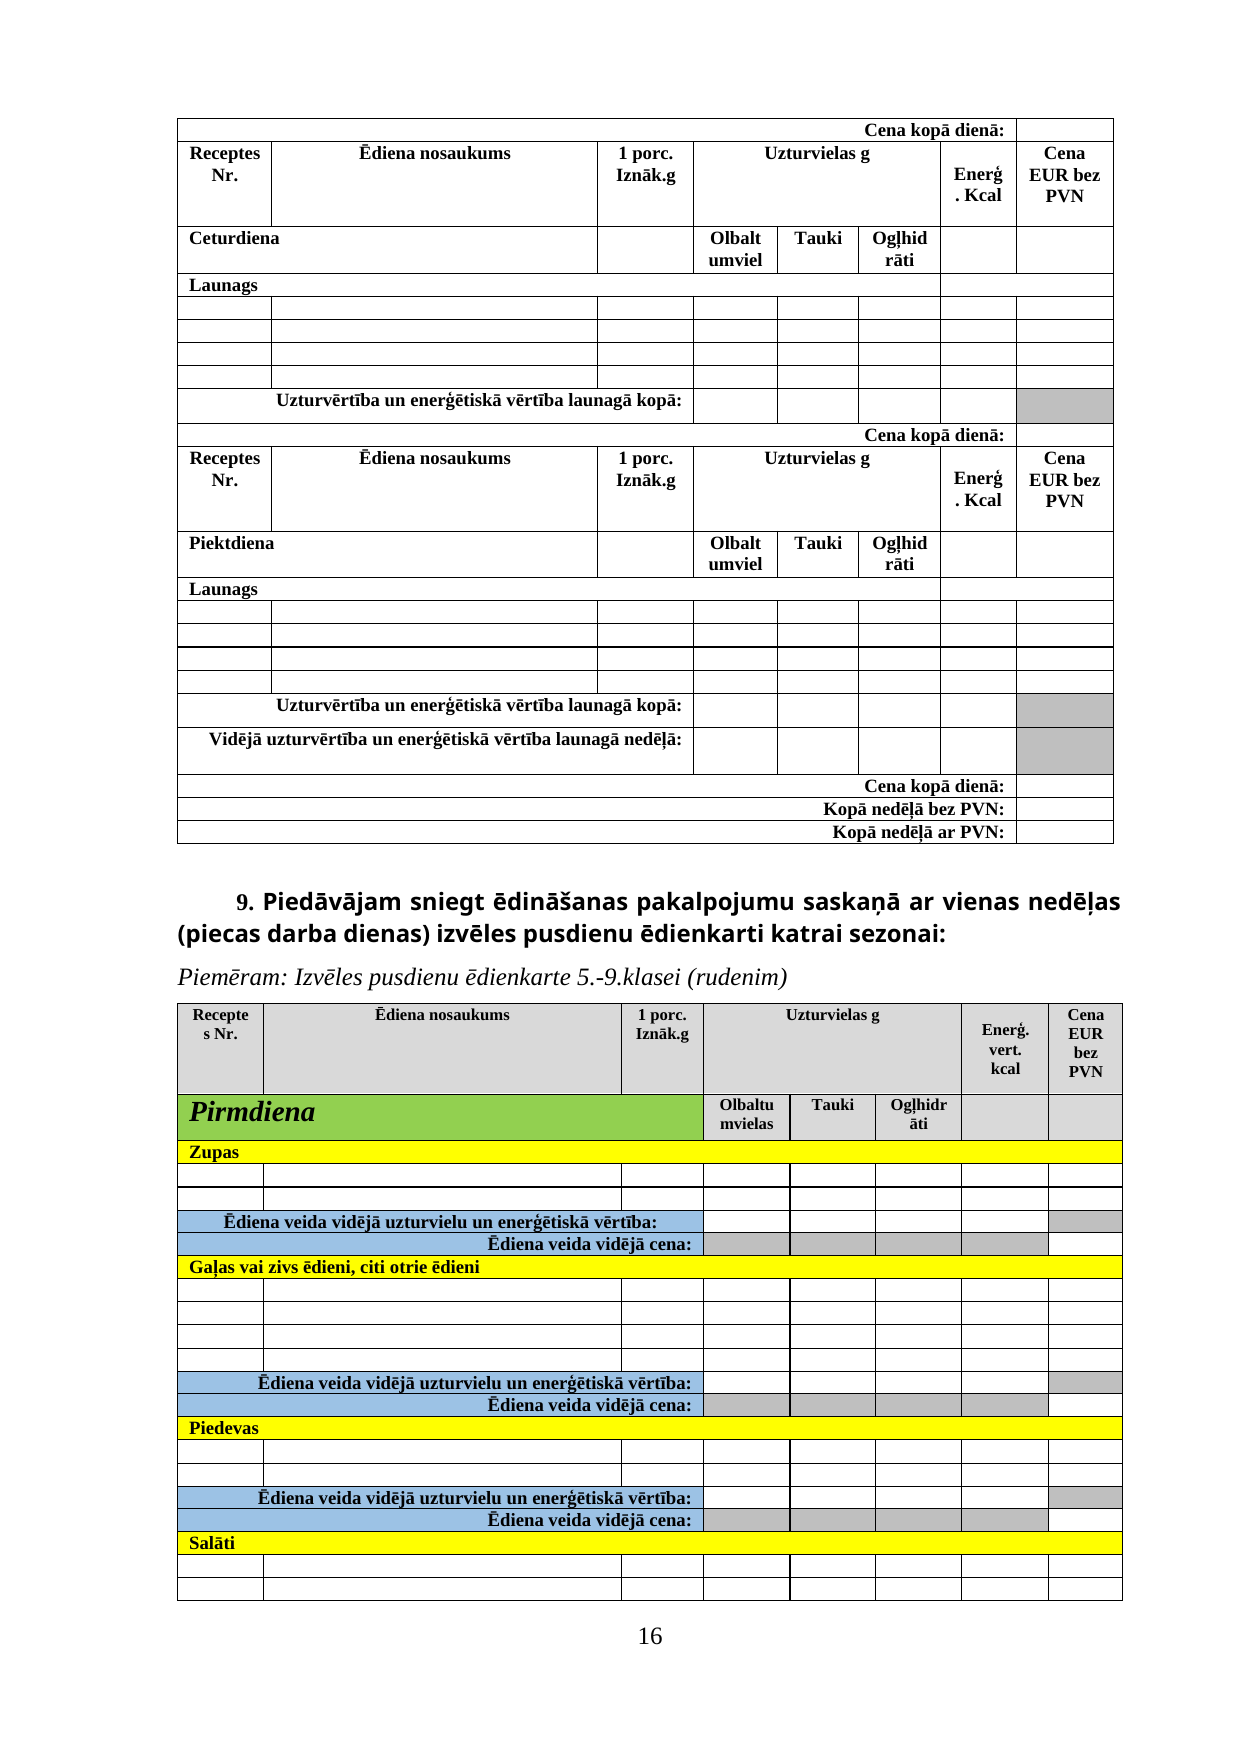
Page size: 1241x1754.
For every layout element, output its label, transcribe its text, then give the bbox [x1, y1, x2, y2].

table_cell [1017, 227, 1113, 273]
table_cell [876, 1487, 961, 1508]
table_cell [962, 1164, 1048, 1186]
table_cell [264, 1555, 621, 1577]
table_cell Ēdiena veida vidējā uzturvielu un enerģētiskā vērtība: [178, 1211, 703, 1232]
table_cell [704, 1188, 789, 1209]
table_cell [178, 1372, 703, 1393]
table_cell [876, 1578, 961, 1600]
table_cell [941, 366, 1016, 388]
table_cell [791, 1188, 875, 1209]
table_cell [1017, 297, 1113, 319]
table_cell [876, 1233, 961, 1255]
table_cell [1049, 1555, 1122, 1577]
table_cell [178, 601, 271, 623]
table_cell [622, 1325, 703, 1347]
table_cell [876, 1279, 961, 1301]
table_cell [178, 1578, 263, 1600]
table_cell [941, 343, 1016, 365]
table_cell [859, 366, 940, 388]
table_cell [622, 1349, 703, 1371]
table_cell [876, 1188, 961, 1209]
table_header Uzturvielas g [704, 1004, 961, 1093]
table_cell [778, 343, 858, 365]
table_cell [178, 1325, 263, 1347]
table_cell [178, 366, 271, 388]
table_cell [598, 601, 693, 623]
table_cell [272, 648, 597, 669]
table_cell [704, 1464, 789, 1486]
table_cell Receptes Nr. [178, 142, 271, 226]
table_cell [1049, 1233, 1122, 1255]
table_cell [622, 1555, 703, 1577]
table_cell [876, 1509, 961, 1531]
table_cell [178, 1440, 263, 1462]
text Piemēram: Izvēles pusdienu ēdienkarte 5.-9.klasei (rudenim) [177, 962, 1122, 991]
table_header Ēdiena nosaukums [264, 1004, 621, 1093]
table_cell [791, 1555, 875, 1577]
table_cell [1049, 1325, 1122, 1347]
table_cell [264, 1164, 621, 1186]
table_cell Receptes Nr. [178, 447, 271, 531]
table_cell [1049, 1578, 1122, 1600]
table_cell Cena EUR bez PVN [1017, 142, 1113, 226]
table_cell [859, 694, 940, 727]
table_cell Ēdiena nosaukums [272, 447, 597, 531]
table_cell [791, 1578, 875, 1600]
table_cell [941, 578, 1113, 600]
table_cell [859, 320, 940, 342]
table_cell [962, 1394, 1048, 1416]
table_cell Kopā nedēļā ar PVN: [178, 821, 1016, 843]
table_cell [962, 1188, 1048, 1209]
table_cell [622, 1578, 703, 1600]
table_cell Cena kopā dienā: [178, 775, 1016, 797]
table_cell [876, 1394, 961, 1416]
table_cell [704, 1555, 789, 1577]
table_cell [791, 1233, 875, 1255]
table_cell [622, 1440, 703, 1462]
table_cell [778, 624, 858, 646]
table_cell [859, 728, 940, 774]
table_cell [694, 648, 777, 669]
table_cell [598, 648, 693, 669]
table_cell Uzturvērtība un enerģētiskā vērtība launagā kopā: [178, 694, 693, 727]
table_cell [178, 1487, 703, 1508]
table_cell Piektdiena [178, 532, 597, 577]
table_cell [1017, 821, 1113, 843]
table_cell [1017, 343, 1113, 365]
table_cell [962, 1325, 1048, 1347]
table_cell [622, 1464, 703, 1486]
table_cell [178, 1164, 263, 1186]
table_cell [704, 1279, 789, 1301]
table_cell [1049, 1302, 1122, 1324]
table_cell [791, 1349, 875, 1371]
table_cell [941, 532, 1016, 577]
table_cell [791, 1372, 875, 1393]
table_cell [859, 297, 940, 319]
text 9. Piedāvājam sniegt ēdināšanas pakalpojumu saskaņā ar vienas nedēļas (piecas darba dienas) izvēles pusdienu ēdienkarti katrai sezonai: [177, 884, 1122, 949]
table_cell [694, 343, 777, 365]
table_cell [178, 389, 693, 423]
table_cell Tauki [778, 532, 858, 577]
table_cell [178, 624, 271, 646]
table_cell [876, 1349, 961, 1371]
table_cell [778, 366, 858, 388]
table_cell [941, 624, 1016, 646]
table_cell [178, 671, 271, 693]
table_cell [876, 1372, 961, 1393]
table_cell [598, 320, 693, 342]
table_cell [598, 343, 693, 365]
table_cell [1049, 1509, 1122, 1531]
table_cell [962, 1578, 1048, 1600]
table_cell [778, 601, 858, 623]
table_cell [962, 1487, 1048, 1508]
table_cell [941, 728, 1016, 774]
table_cell [1017, 728, 1113, 774]
table_cell [1049, 1372, 1122, 1393]
table_cell Ēdiena nosaukums [272, 142, 597, 226]
table_cell Ogļhidrāti [876, 1095, 961, 1140]
table_cell [178, 648, 271, 669]
table_cell [704, 1164, 789, 1186]
table_cell Ēdiena veida vidējā cena: [178, 1509, 703, 1531]
table_cell [778, 297, 858, 319]
table_cell Olbaltumvielas [704, 1095, 789, 1140]
table_cell [598, 366, 693, 388]
table_cell Cena kopā dienā: [178, 424, 1016, 446]
table_cell [622, 1188, 703, 1209]
table_cell Cena EUR bez PVN [1017, 447, 1113, 531]
table_cell [778, 728, 858, 774]
table_cell [704, 1211, 789, 1232]
table_cell [1049, 1164, 1122, 1186]
table_cell Tauki [791, 1095, 875, 1140]
table_cell [694, 320, 777, 342]
table_cell Enerģ. Kcal [941, 447, 1016, 531]
table_cell [791, 1279, 875, 1301]
table_cell Pirmdiena [178, 1095, 703, 1140]
table_cell [1049, 1394, 1122, 1416]
table_cell [704, 1509, 789, 1531]
table_cell [264, 1578, 621, 1600]
table_cell [704, 1325, 789, 1347]
table_cell [791, 1394, 875, 1416]
table_cell [598, 532, 693, 577]
table_cell [962, 1095, 1048, 1140]
table_cell [622, 1279, 703, 1301]
table_cell [859, 601, 940, 623]
table_cell [264, 1279, 621, 1301]
table_cell [598, 624, 693, 646]
table_cell [694, 601, 777, 623]
table_cell [962, 1509, 1048, 1531]
table_cell [791, 1211, 875, 1232]
table_cell Ogļhidrāti [859, 532, 940, 577]
table_cell [876, 1211, 961, 1232]
table_cell [791, 1325, 875, 1347]
table_cell [178, 297, 271, 319]
table_cell [694, 671, 777, 693]
table_cell Vidējā uzturvērtība un enerģētiskā vērtība launagā nedēļā: [178, 728, 693, 774]
table_cell [272, 366, 597, 388]
table_cell [694, 297, 777, 319]
table_cell [272, 671, 597, 693]
table_cell [1017, 532, 1113, 577]
table_cell Launags [178, 274, 940, 296]
table_cell [941, 297, 1016, 319]
table_cell [941, 694, 1016, 727]
table_cell [962, 1211, 1048, 1232]
table_cell [791, 1440, 875, 1462]
table_cell [1017, 366, 1113, 388]
table_cell [791, 1302, 875, 1324]
table_cell [704, 1372, 789, 1393]
table_cell [876, 1164, 961, 1186]
table_cell [962, 1372, 1048, 1393]
table_header Enerģ. vert. kcal [962, 1004, 1048, 1093]
table_cell [264, 1349, 621, 1371]
table_cell Ēdiena veida vidējā cena: [178, 1394, 703, 1416]
table_cell Piedevas [178, 1417, 1122, 1439]
table_cell [859, 624, 940, 646]
table_cell [704, 1349, 789, 1371]
table_cell [941, 648, 1016, 669]
table_cell [272, 297, 597, 319]
table_cell [941, 671, 1016, 693]
table_cell [876, 1325, 961, 1347]
table_cell [704, 1394, 789, 1416]
table_cell [272, 624, 597, 646]
table_cell [876, 1302, 961, 1324]
table_cell Olbaltumvielas [694, 532, 777, 577]
table_cell Cena kopā dienā: [178, 119, 1016, 141]
table_cell [1017, 624, 1113, 646]
table_cell [1049, 1211, 1122, 1232]
table_cell [778, 389, 858, 423]
table_cell [941, 601, 1016, 623]
table_cell [704, 1487, 789, 1508]
table_cell [941, 389, 1016, 423]
table_cell [1049, 1279, 1122, 1301]
table_cell [778, 320, 858, 342]
table_cell Ēdiena veida vidējā cena: [178, 1233, 703, 1255]
table_cell [1049, 1188, 1122, 1209]
table_cell [694, 389, 777, 423]
table_cell [178, 1279, 263, 1301]
table_header Cena EUR bez PVN [1049, 1004, 1122, 1093]
table_cell [264, 1325, 621, 1347]
table_cell [962, 1349, 1048, 1371]
table_cell [876, 1555, 961, 1577]
table_cell [941, 227, 1016, 273]
table_cell [704, 1578, 789, 1600]
table_cell [962, 1555, 1048, 1577]
table_cell [1049, 1487, 1122, 1508]
table_cell [694, 366, 777, 388]
table_cell [704, 1302, 789, 1324]
table_cell [1017, 424, 1113, 446]
table_cell [264, 1302, 621, 1324]
table_cell [1017, 389, 1113, 423]
table_cell [876, 1440, 961, 1462]
table_header 1 porc. Iznāk.g [622, 1004, 703, 1093]
table_cell [1017, 320, 1113, 342]
table_cell [962, 1440, 1048, 1462]
table_cell [622, 1164, 703, 1186]
table_cell [962, 1464, 1048, 1486]
table_cell [778, 671, 858, 693]
table_cell [1017, 601, 1113, 623]
table_cell [778, 694, 858, 727]
table_cell [272, 343, 597, 365]
table_cell [791, 1487, 875, 1508]
table_cell Uzturvielas g [694, 142, 940, 226]
table_cell Kopā nedēļā bez PVN: [178, 798, 1016, 820]
table_cell [178, 1302, 263, 1324]
table_cell [1017, 694, 1113, 727]
table_cell [272, 320, 597, 342]
table_cell [941, 274, 1113, 296]
table_cell [264, 1188, 621, 1209]
table_cell Launags [178, 578, 940, 600]
table_cell [859, 389, 940, 423]
table_cell [704, 1233, 789, 1255]
table_cell [178, 320, 271, 342]
table_cell [694, 728, 777, 774]
table_cell [859, 671, 940, 693]
table_cell [1049, 1349, 1122, 1371]
table_cell [1017, 671, 1113, 693]
table_cell [1049, 1095, 1122, 1140]
table_cell 1 porc. Iznāk.g [598, 142, 693, 226]
table_cell Uzturvielas g [694, 447, 940, 531]
table_cell [1017, 648, 1113, 669]
table_cell [791, 1464, 875, 1486]
table_cell [178, 1464, 263, 1486]
table_cell Tauki [778, 227, 858, 273]
table_cell [859, 343, 940, 365]
table_cell Zupas [178, 1141, 1122, 1163]
table_cell [622, 1302, 703, 1324]
table_cell Salāti [178, 1532, 1122, 1554]
table_cell Olbaltumvielas [694, 227, 777, 273]
table_cell [178, 1349, 263, 1371]
table_cell [791, 1509, 875, 1531]
table_cell 1 porc. Iznāk.g [598, 447, 693, 531]
table_cell [962, 1279, 1048, 1301]
table_cell Ogļhidrāti [859, 227, 940, 273]
table_cell Ceturdiena [178, 227, 597, 273]
table_cell [941, 320, 1016, 342]
table_cell [178, 343, 271, 365]
table_cell [962, 1233, 1048, 1255]
table_cell [178, 1555, 263, 1577]
table_cell [264, 1440, 621, 1462]
table_cell [1017, 775, 1113, 797]
table_cell [778, 648, 858, 669]
table_cell [962, 1302, 1048, 1324]
table_cell [876, 1464, 961, 1486]
table_cell [598, 227, 693, 273]
table_cell [1049, 1464, 1122, 1486]
table_cell [704, 1440, 789, 1462]
table_cell [598, 297, 693, 319]
table_cell [694, 694, 777, 727]
table_cell [694, 624, 777, 646]
table_cell Enerģ. Kcal [941, 142, 1016, 226]
table_cell [1017, 119, 1113, 141]
table_header Receptes Nr. [178, 1004, 263, 1093]
table_cell [791, 1164, 875, 1186]
table_cell [264, 1464, 621, 1486]
table_cell [598, 671, 693, 693]
table_cell [1017, 798, 1113, 820]
table_cell [859, 648, 940, 669]
table_cell [1049, 1440, 1122, 1462]
table_cell Gaļas vai zivs ēdieni, citi otrie ēdieni [178, 1256, 1122, 1278]
table_cell [178, 1188, 263, 1209]
table_cell [272, 601, 597, 623]
